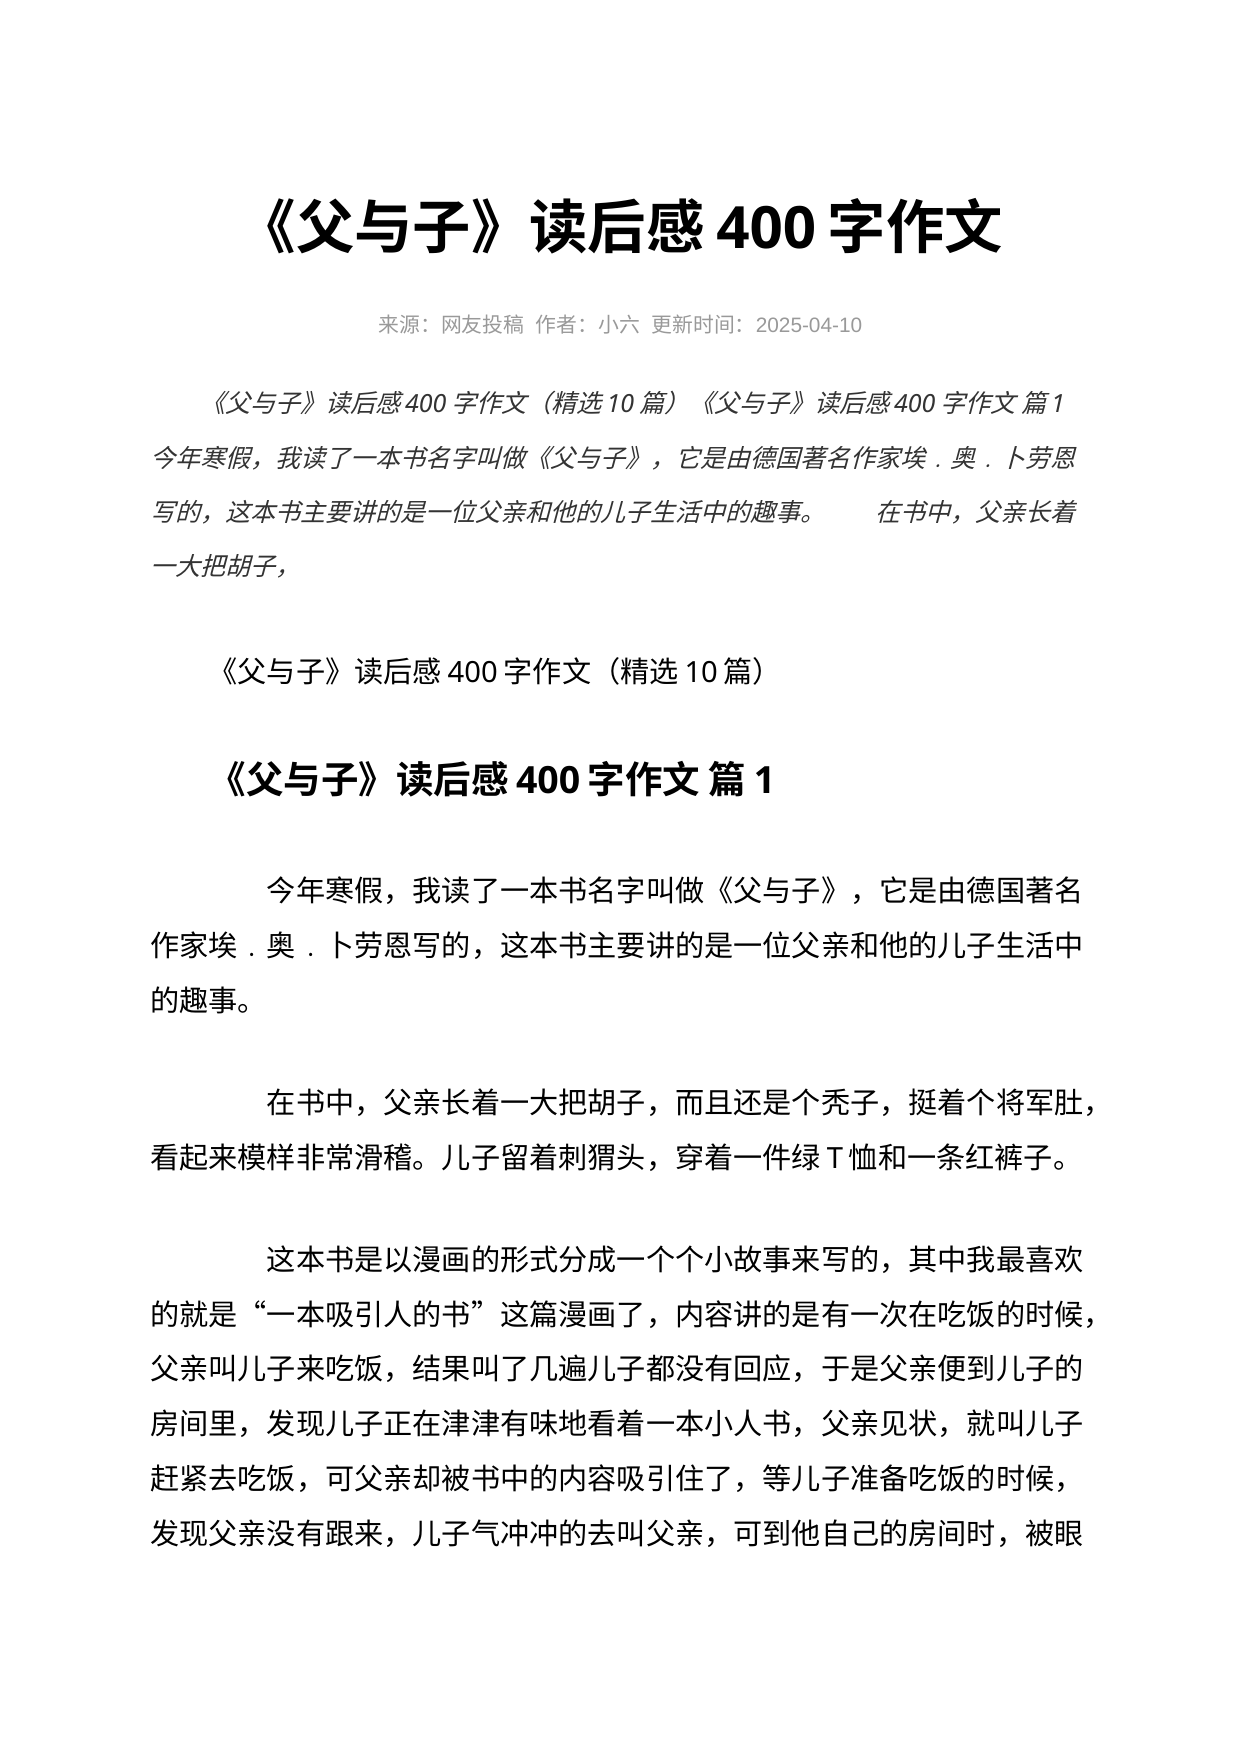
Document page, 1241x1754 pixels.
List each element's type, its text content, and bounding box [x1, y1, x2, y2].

text 《父与子》读后感400字作文（精选10篇）《父与子》读后感400字作文 篇1 今年寒假，我读了一本书名字叫做《父与子》，它是由德国著名作家埃﹒奥﹒卜劳恩写的，这本书主要讲的是一位父亲和他的儿子生活中的趣事。 在书中，父亲长着一大把胡子， [150, 384, 1090, 583]
text 来源：网友投稿 作者：小六 更新时间：2025-04-10 [150, 313, 1090, 337]
text 《父与子》读后感400字作文（精选10篇） [150, 648, 1090, 691]
text 在书中，父亲长着一大把胡子，而且还是个秃子，挺着个将军肚，看起来模样非常滑稽。儿子留着刺猬头，穿着一件绿T恤和一条红裤子。 [150, 1079, 1090, 1177]
subtitle 《父与子》读后感400字作文 [150, 181, 1090, 266]
text 今年寒假，我读了一本书名字叫做《父与子》，它是由德国著名作家埃﹒奥﹒卜劳恩写的，这本书主要讲的是一位父亲和他的儿子生活中的趣事。 [150, 868, 1090, 1020]
text 《父与子》读后感400字作文 篇1 [150, 750, 1090, 804]
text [150, 1236, 1090, 1553]
